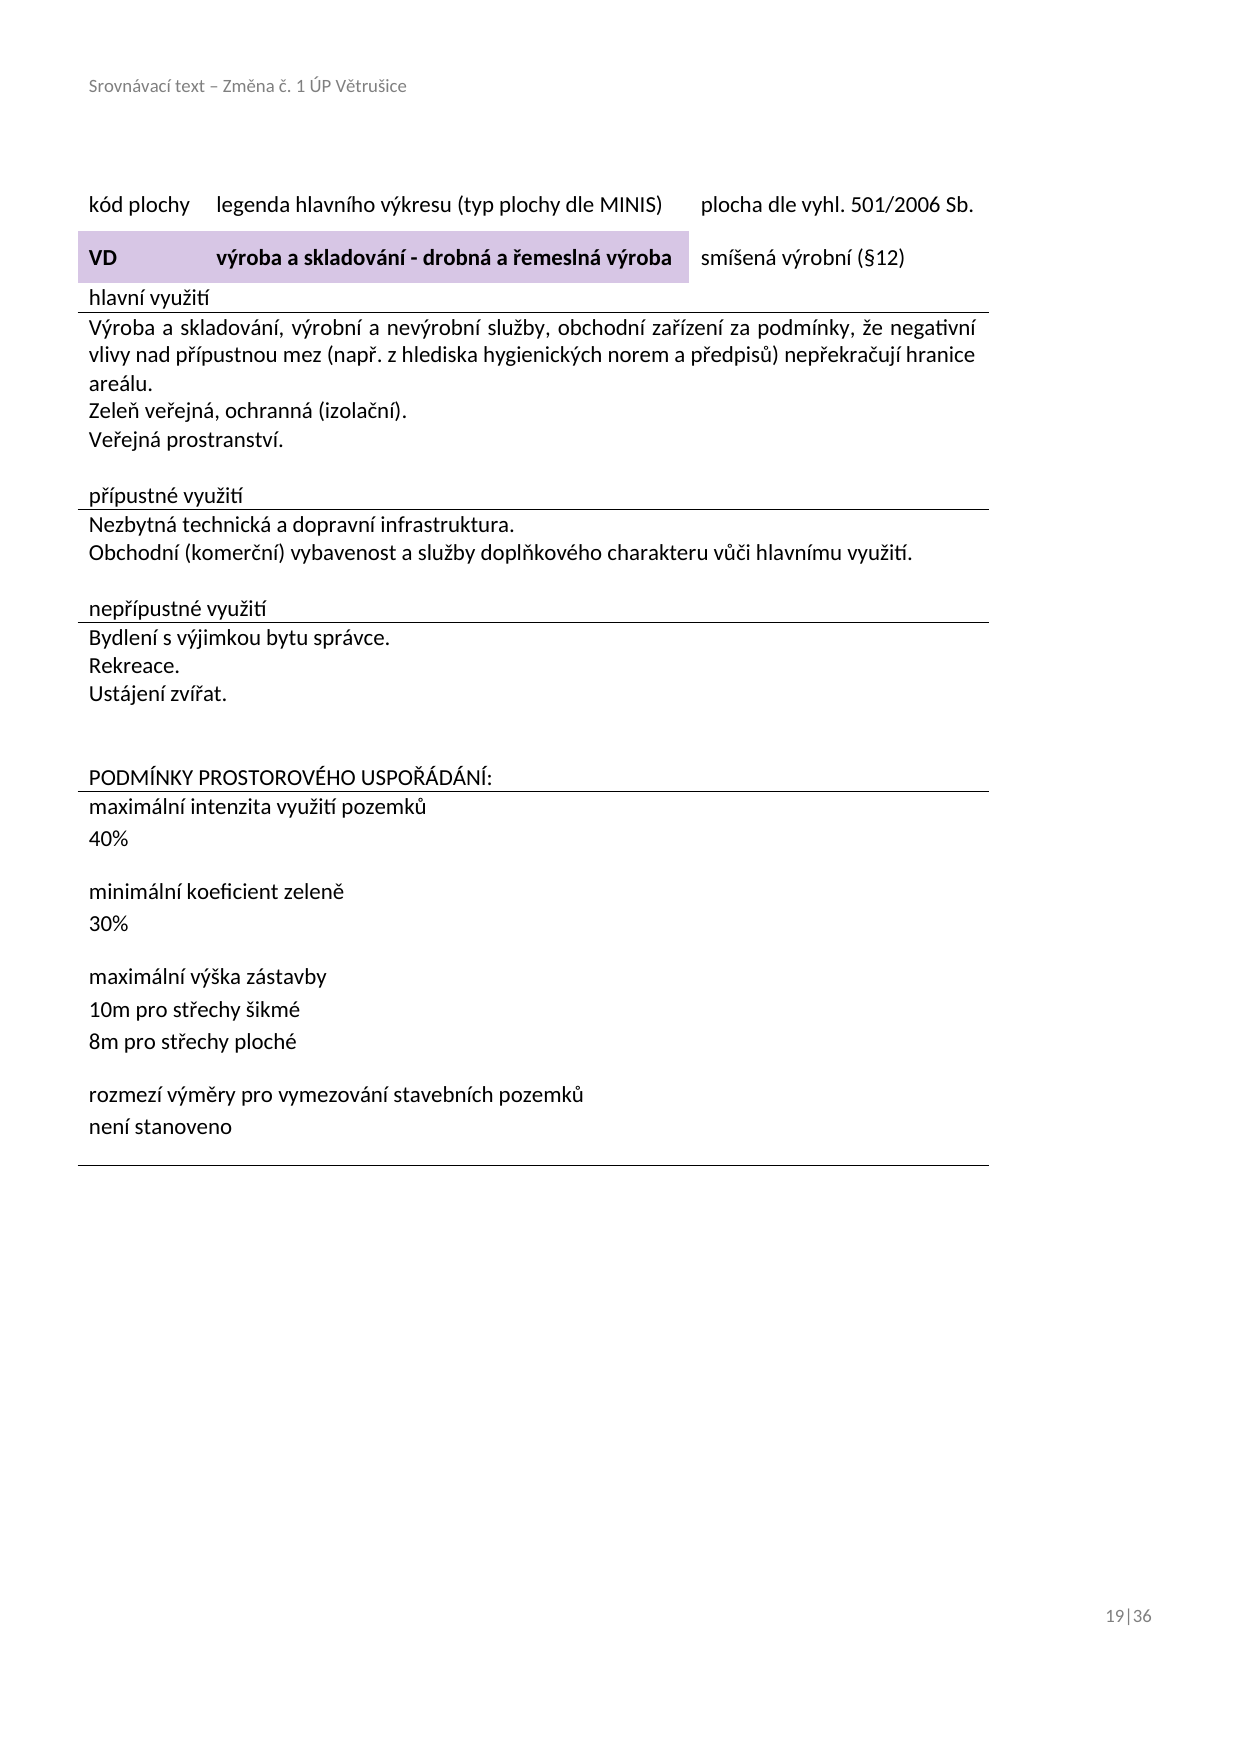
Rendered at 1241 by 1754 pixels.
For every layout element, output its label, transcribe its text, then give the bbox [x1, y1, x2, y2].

table_header legenda hlavního výkresu (typ plochy dle MINIS) [205, 178, 689, 231]
table_cell nepřípustné využití [78, 594, 989, 622]
table_cell hlavní využití [78, 284, 989, 312]
table_cell Ustájení zvířat. PODMÍNKY PROSTOROVÉHO USPOŘÁDÁNÍ: [78, 679, 989, 791]
table_cell přípustné využití [78, 481, 989, 509]
table_cell VD [78, 231, 205, 283]
table_header kód plochy [78, 178, 205, 231]
table_cell Nezbytná technická a dopravní infrastruktura. Obchodní (komerční) vybavenost a služby doplňkového charakteru vůči hlavnímu využití. [78, 510, 989, 594]
table_cell smíšená výrobní (§12) [689, 231, 990, 283]
table_cell Bydlení s výjimkou bytu správce. Rekreace. [78, 623, 989, 679]
table_cell výroba a skladování - drobná a řemeslná výroba [205, 231, 689, 283]
table_cell Výroba a skladování, výrobní a nevýrobní služby, obchodní zařízení za podmínky, že negativní vlivy nad přípustnou mez (např. z hlediska hygienických norem a předpisů) nepřekračují hranice areálu. Zeleň veřejná, ochranná (izolační). Veřejná prostranství. [78, 313, 989, 481]
table_cell maximální intenzita využití pozemků 40% minimální koeficient zeleně 30% maximální výška zástavby 10m pro střechy šikmé 8m pro střechy ploché rozmezí výměry pro vymezování stavebních pozemků není stanoveno [78, 792, 989, 1165]
table_header plocha dle vyhl. 501/2006 Sb. [689, 178, 990, 231]
